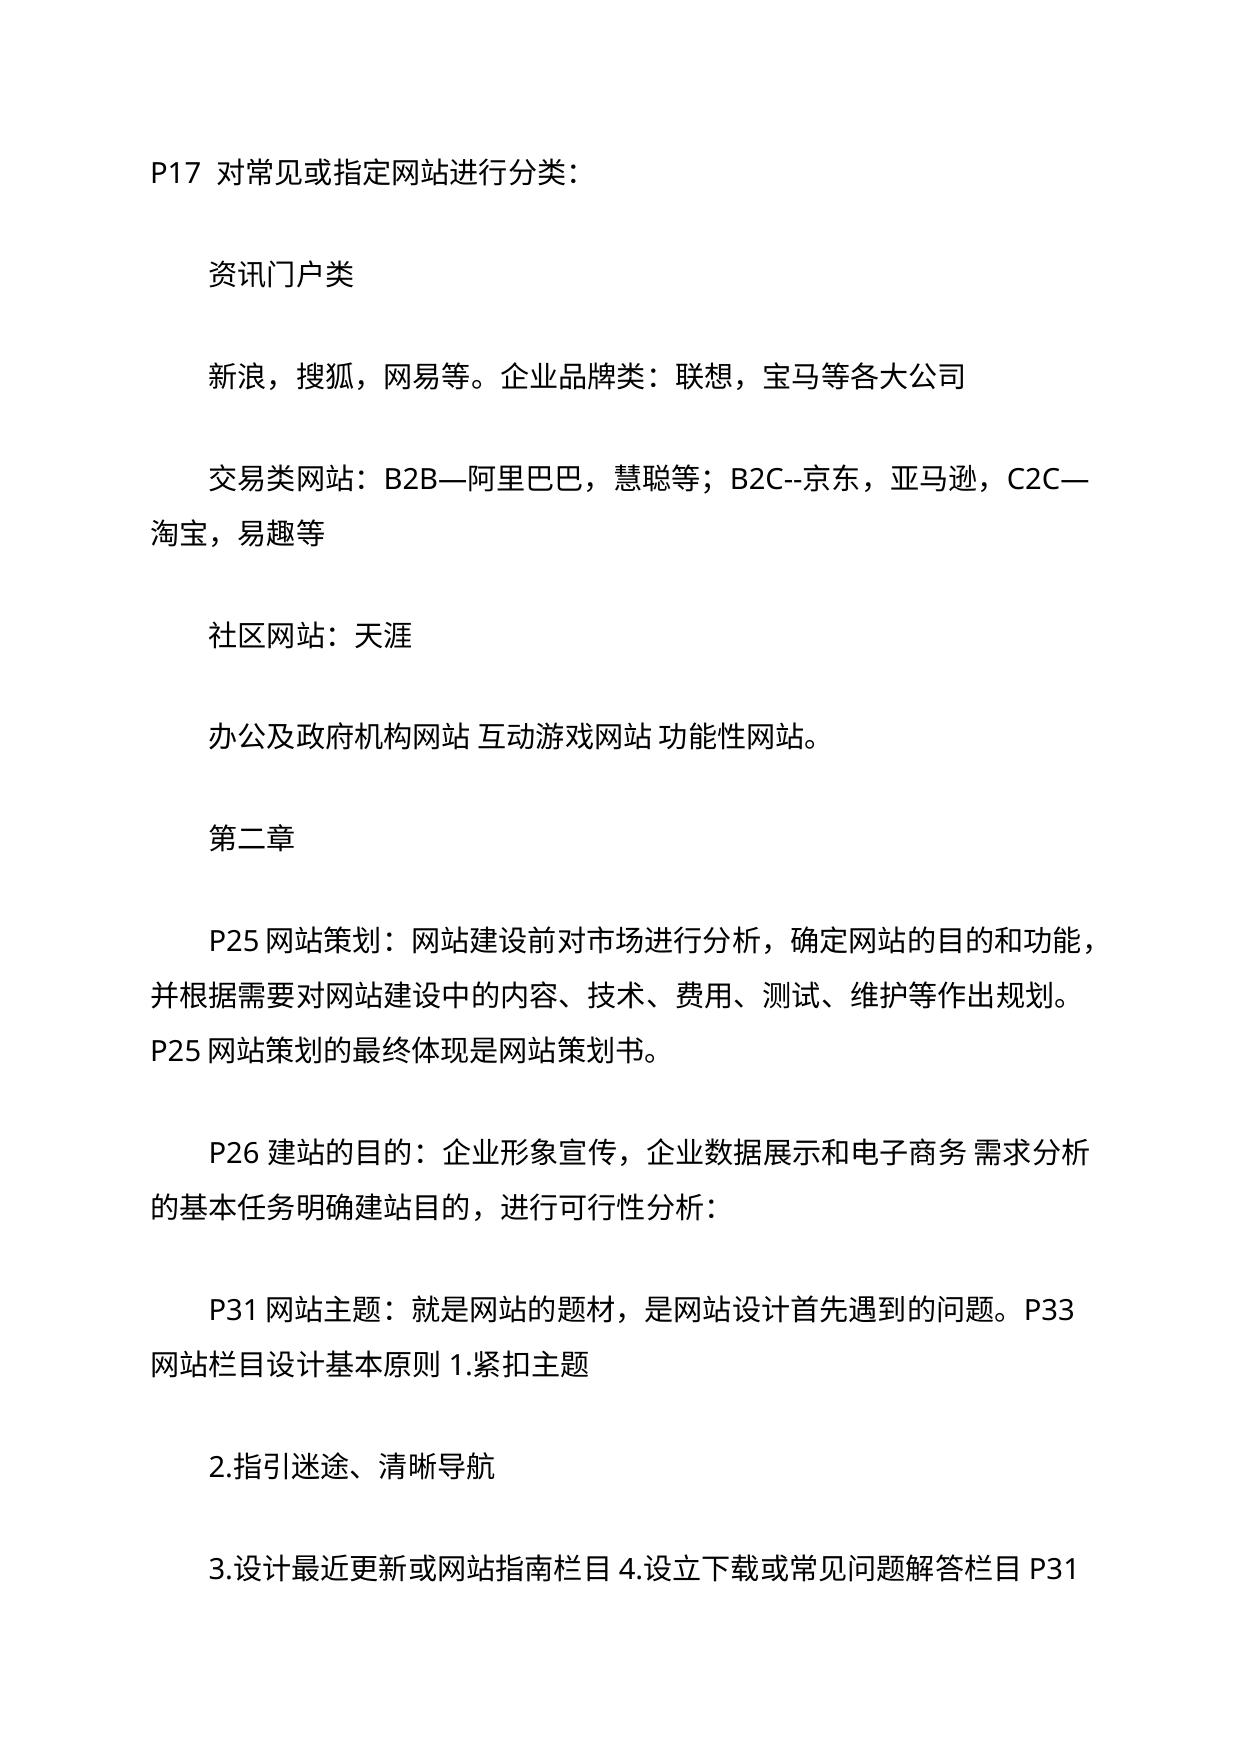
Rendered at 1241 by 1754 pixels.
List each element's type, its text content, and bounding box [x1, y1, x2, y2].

text 办公及政府机构网站 互动游戏网站 功能性网站。 [150, 714, 1090, 756]
text 资讯门户类 [150, 252, 1090, 294]
text P31网站主题：就是网站的题材，是网站设计首先遇到的问题。P33网站栏目设计基本原则 1.紧扣主题 [150, 1286, 1090, 1384]
text P26 建站的目的：企业形象宣传，企业数据展示和电子商务 需求分析的基本任务明确建站目的，进行可行性分析： [150, 1129, 1090, 1227]
text 新浪，搜狐，网易等。企业品牌类：联想，宝马等各大公司 [150, 354, 1090, 396]
text 2.指引迷途、清晰导航 [150, 1443, 1090, 1486]
text 第二章 [150, 816, 1090, 858]
text P25网站策划：网站建设前对市场进行分析，确定网站的目的和功能，并根据需要对网站建设中的内容、技术、费用、测试、维护等作出规划。P25网站策划的最终体现是网站策划书。 [150, 918, 1090, 1070]
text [150, 1545, 1090, 1588]
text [150, 150, 1090, 192]
text 交易类网站：B2B—阿里巴巴，慧聪等；B2C--京东，亚马逊，C2C—淘宝，易趣等 [150, 456, 1090, 553]
text 社区网站：天涯 [150, 612, 1090, 654]
